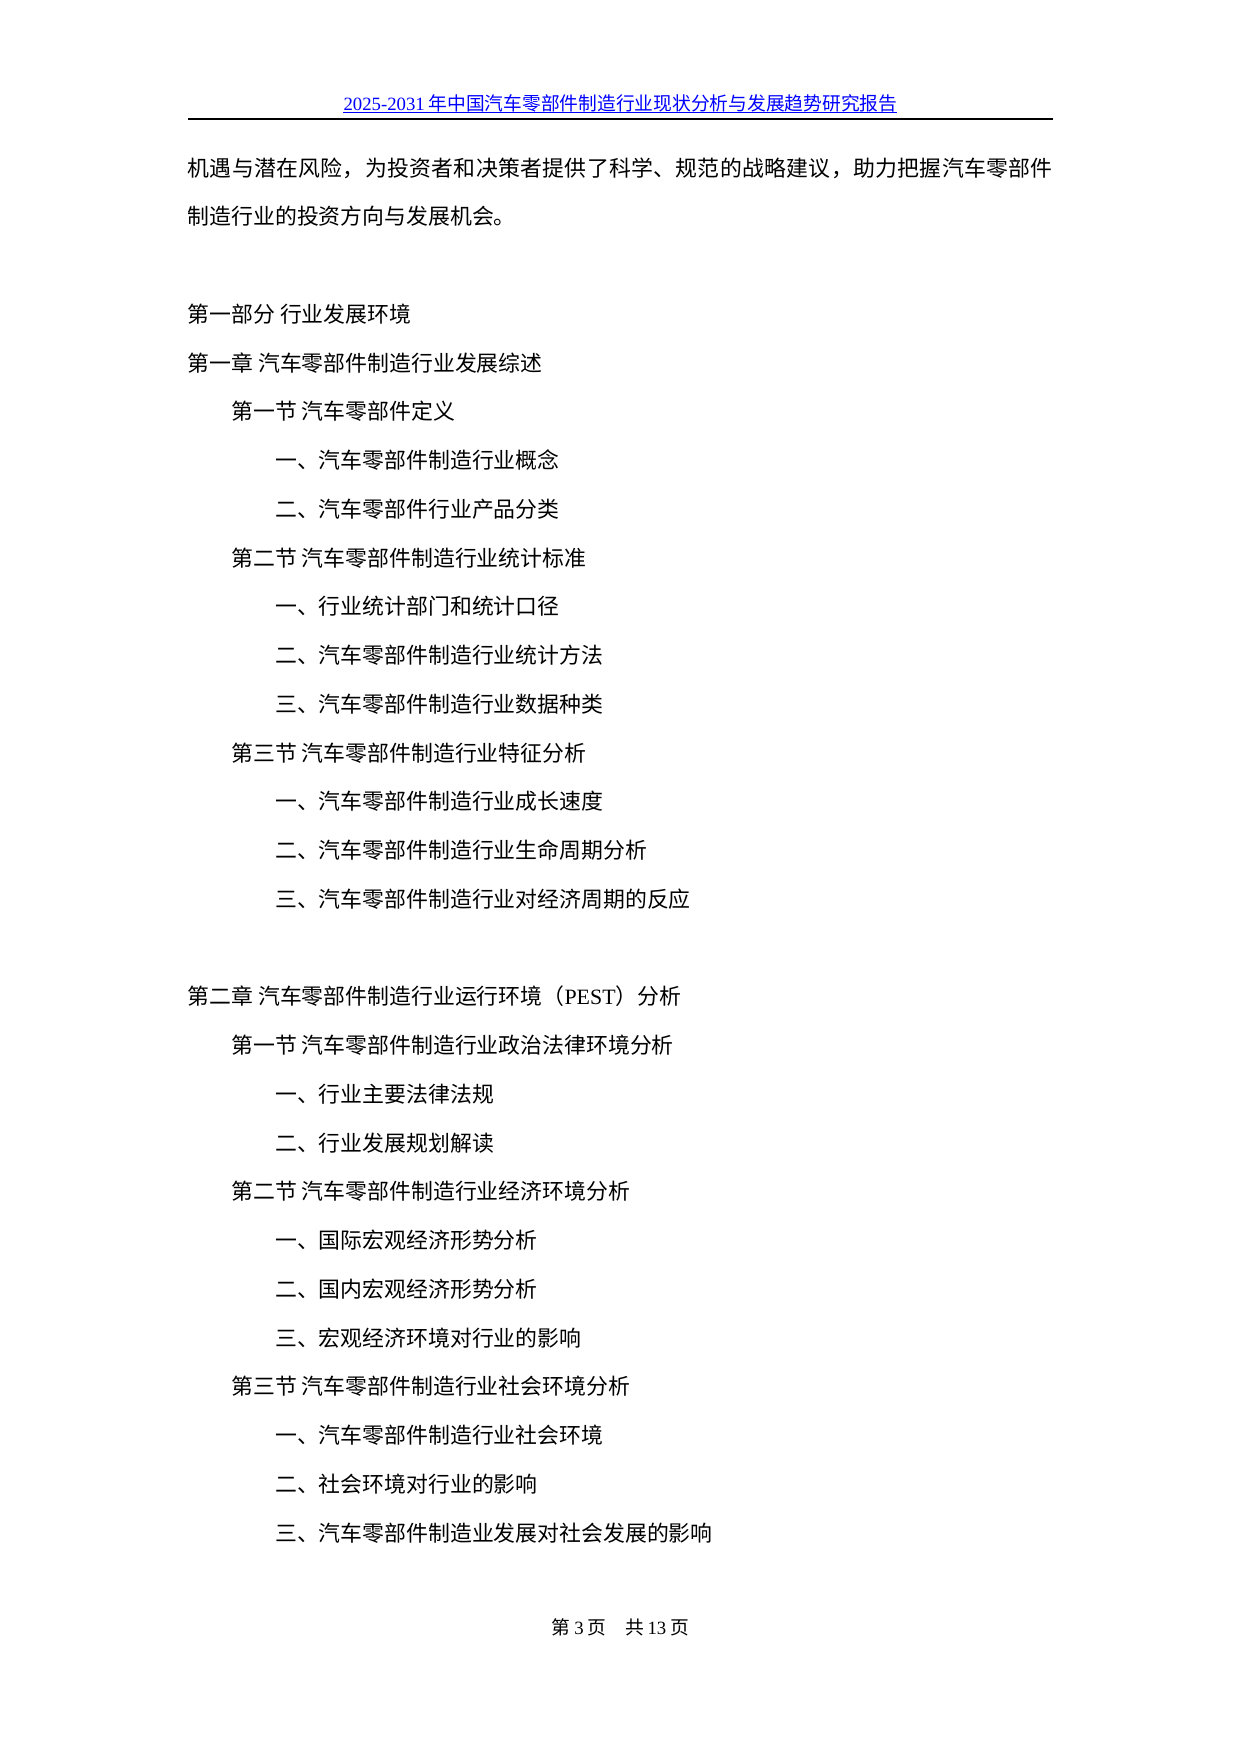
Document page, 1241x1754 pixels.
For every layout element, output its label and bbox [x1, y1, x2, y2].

text [187, 150, 1053, 1548]
